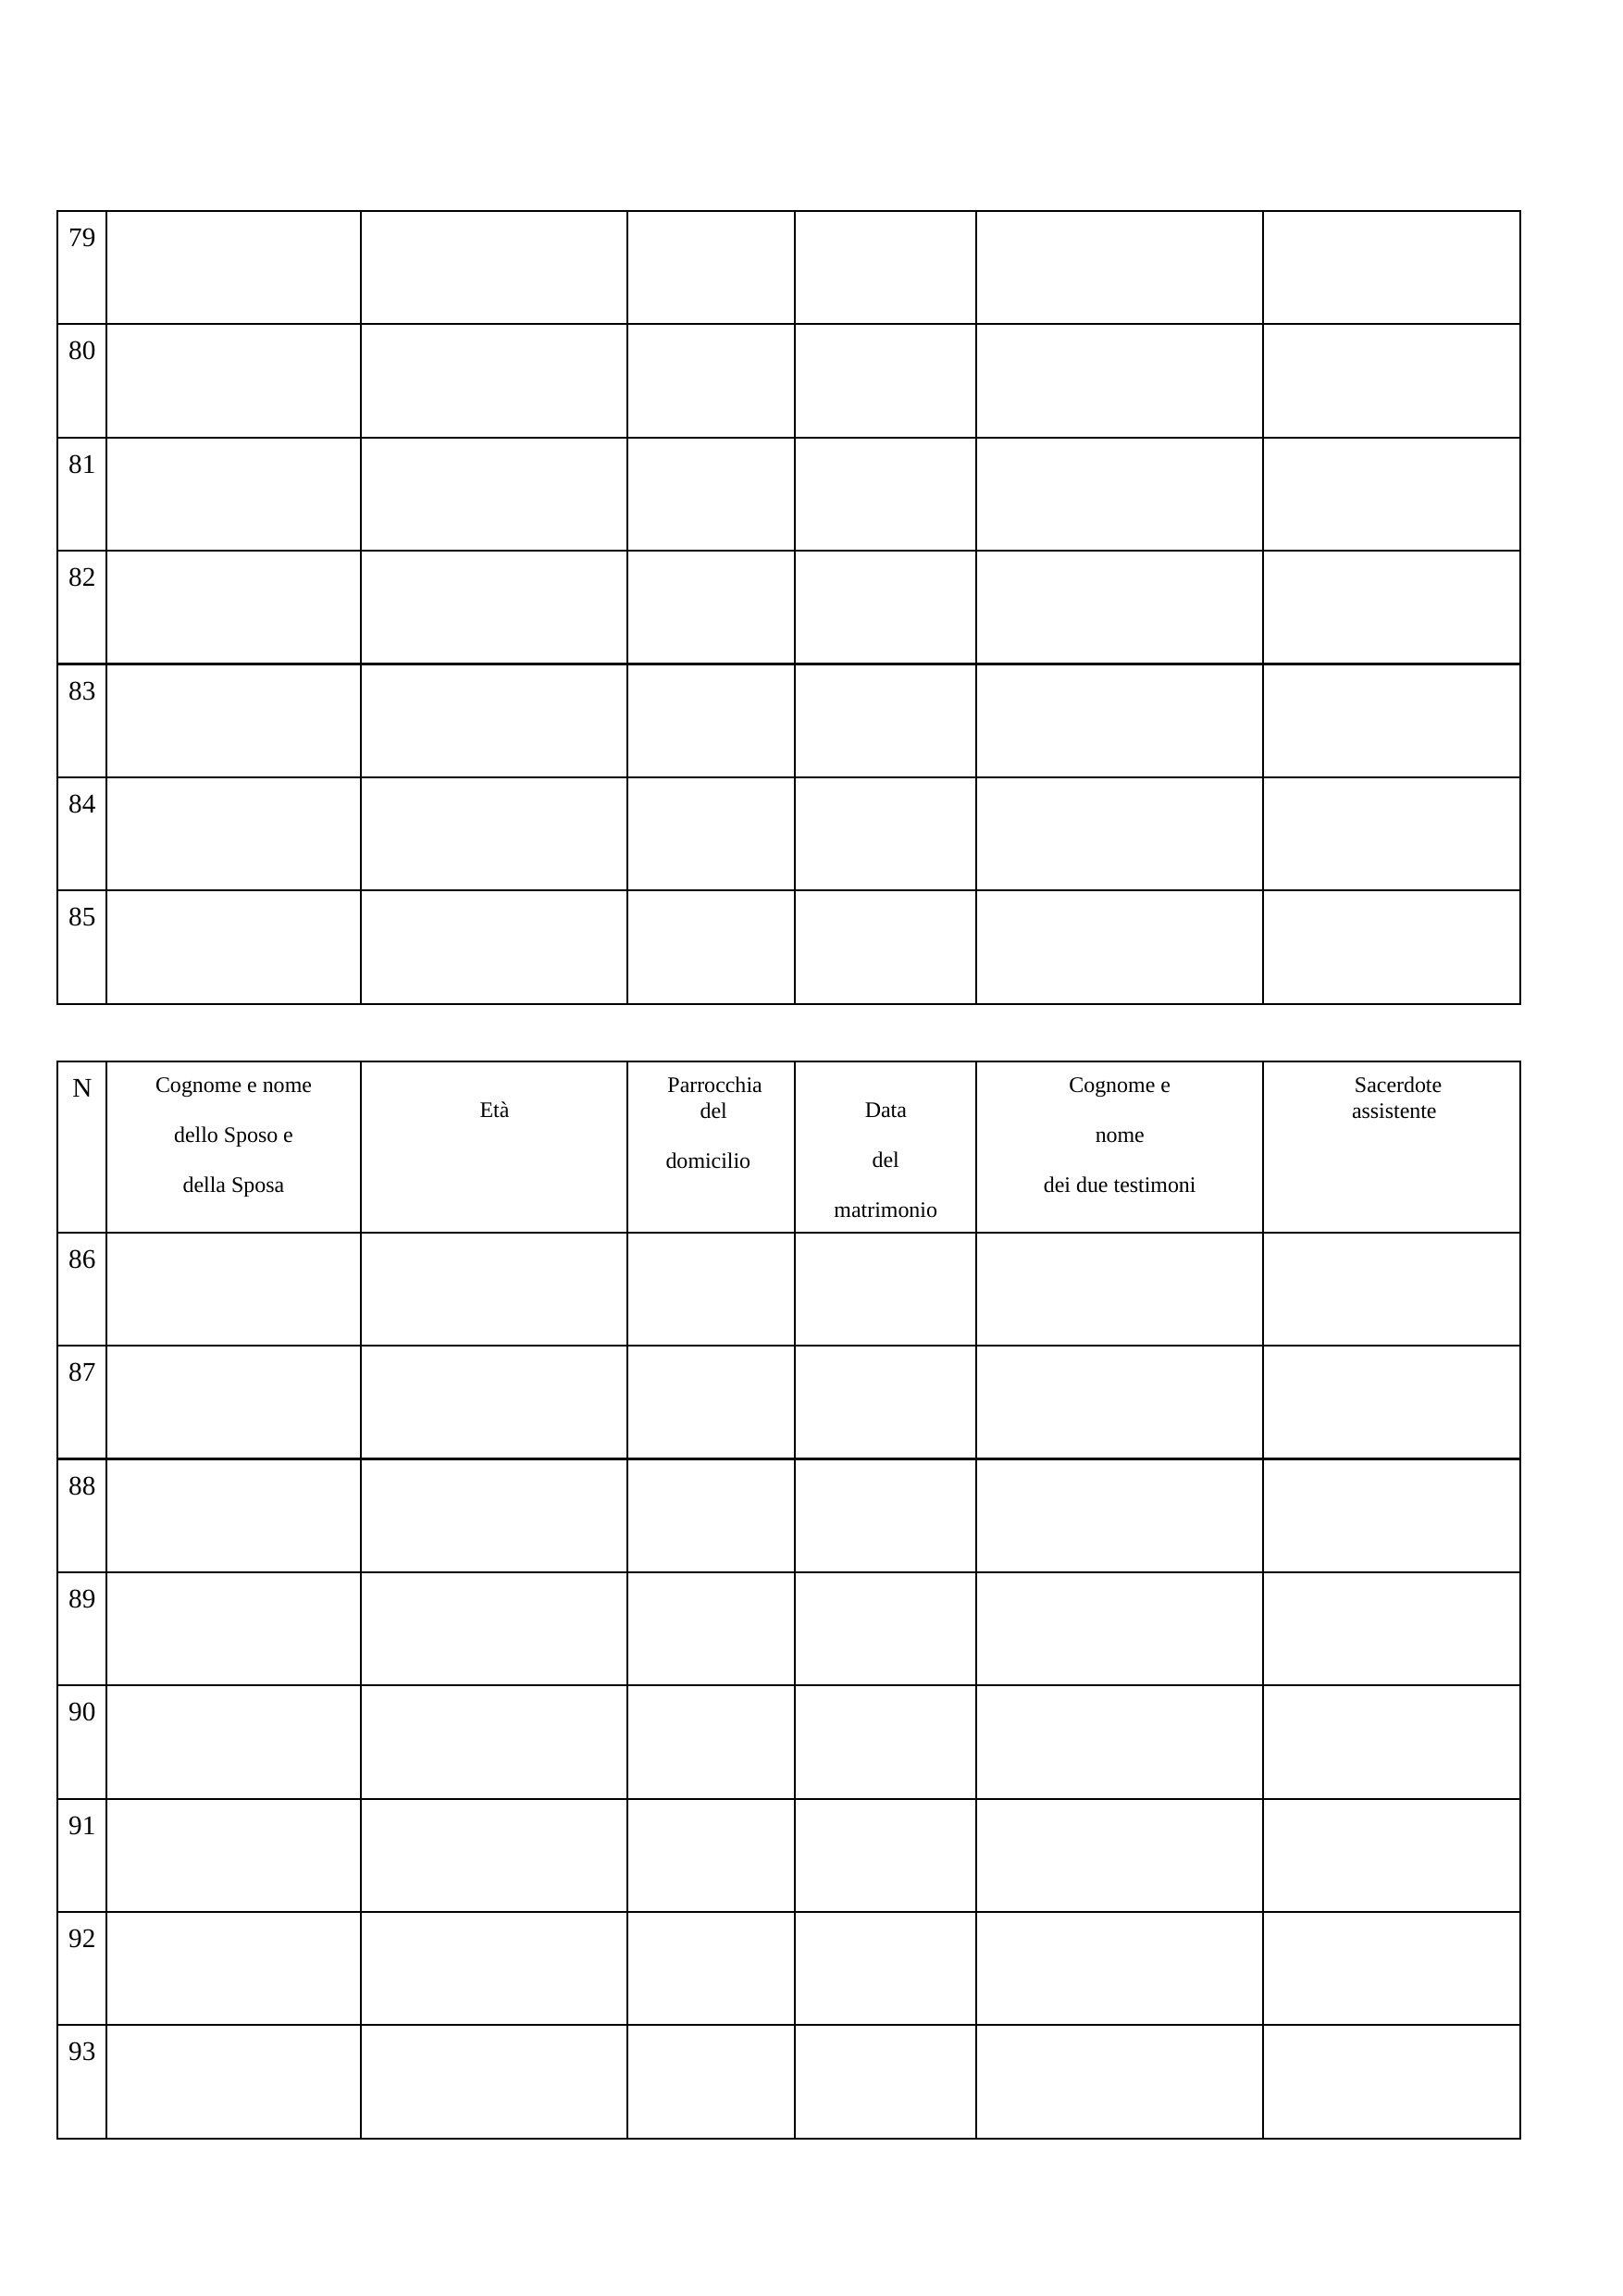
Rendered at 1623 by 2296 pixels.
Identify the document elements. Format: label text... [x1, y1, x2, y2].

table_cell 89 [58, 1573, 105, 1684]
table_cell [107, 1347, 360, 1458]
table_cell 91 [58, 1800, 105, 1910]
table_cell [977, 1686, 1262, 1797]
table_cell [977, 1573, 1262, 1684]
table_cell [1264, 1913, 1519, 2024]
table_cell [362, 1347, 626, 1458]
table_cell [362, 1913, 626, 2024]
table_cell [977, 1800, 1262, 1910]
table_cell [1264, 439, 1519, 550]
table_header N [58, 1062, 105, 1232]
table_cell [796, 325, 975, 437]
table_cell [1264, 1800, 1519, 1910]
table_cell [977, 1347, 1262, 1458]
table_cell [628, 325, 794, 437]
table_cell [1264, 1234, 1519, 1345]
table_cell [1264, 778, 1519, 889]
table_cell 85 [58, 891, 105, 1002]
table_cell [796, 1686, 975, 1797]
table_cell [628, 552, 794, 663]
table_cell [107, 1234, 360, 1345]
table_cell [628, 1460, 794, 1571]
table_cell 79 [58, 212, 105, 323]
table_cell [362, 325, 626, 437]
table_header Sacerdote assistente [1264, 1062, 1519, 1232]
table_cell [1264, 325, 1519, 437]
table_cell [628, 778, 794, 889]
table_cell [628, 1573, 794, 1684]
table_cell [107, 325, 360, 437]
table_cell [977, 778, 1262, 889]
table_cell [362, 778, 626, 889]
table_header Cognome e nome dei due testimoni [977, 1062, 1262, 1232]
table_cell [1264, 552, 1519, 663]
table_cell [796, 2026, 975, 2137]
table_cell [628, 212, 794, 323]
table_cell 82 [58, 552, 105, 663]
table_cell [796, 1460, 975, 1571]
table_cell [977, 1913, 1262, 2024]
table_cell [1264, 1573, 1519, 1684]
table_cell 92 [58, 1913, 105, 2024]
table_cell [977, 325, 1262, 437]
table_cell [107, 778, 360, 889]
table_header Età [362, 1062, 626, 1232]
table_cell [977, 2026, 1262, 2137]
table_cell [362, 1573, 626, 1684]
table_cell [362, 552, 626, 663]
table_cell [362, 439, 626, 550]
table_cell [362, 1800, 626, 1910]
table_cell [362, 891, 626, 1002]
table_cell 93 [58, 2026, 105, 2137]
table_header Parrocchia del domicilio [628, 1062, 794, 1232]
table_cell [107, 1800, 360, 1910]
table_header Cognome e nome dello Sposo e della Sposa [107, 1062, 360, 1232]
table_cell [1264, 1686, 1519, 1797]
table_cell 83 [58, 665, 105, 776]
table_cell [628, 1347, 794, 1458]
table_cell [628, 2026, 794, 2137]
table_cell [1264, 1460, 1519, 1571]
table_cell [1264, 212, 1519, 323]
table_cell [362, 2026, 626, 2137]
table_cell [628, 665, 794, 776]
table_header Data del matrimonio [796, 1062, 975, 1232]
table_cell [977, 1234, 1262, 1345]
table_cell [628, 1800, 794, 1910]
table_cell [1264, 665, 1519, 776]
table_cell 80 [58, 325, 105, 437]
table_cell [107, 1913, 360, 2024]
table_cell [796, 1913, 975, 2024]
table_cell [977, 665, 1262, 776]
table_cell [628, 1686, 794, 1797]
table_cell [362, 665, 626, 776]
table_cell [362, 212, 626, 323]
table_cell 90 [58, 1686, 105, 1797]
table_cell [796, 891, 975, 1002]
table_cell [107, 552, 360, 663]
table_cell [977, 212, 1262, 323]
table_cell [107, 2026, 360, 2137]
table_cell 81 [58, 439, 105, 550]
table_cell 86 [58, 1234, 105, 1345]
table_cell [1264, 2026, 1519, 2137]
table_cell 88 [58, 1460, 105, 1571]
table_cell 84 [58, 778, 105, 889]
table_cell [977, 1460, 1262, 1571]
table_cell [796, 778, 975, 889]
table_cell [362, 1234, 626, 1345]
table_cell [107, 1460, 360, 1571]
table_cell [977, 552, 1262, 663]
table_cell [628, 1234, 794, 1345]
table_cell [796, 439, 975, 550]
table_cell [628, 1913, 794, 2024]
table_cell [107, 1573, 360, 1684]
table_cell [362, 1460, 626, 1571]
table_cell [628, 439, 794, 550]
table_cell [977, 439, 1262, 550]
table_cell [107, 891, 360, 1002]
table_cell [362, 1686, 626, 1797]
table_cell [796, 1800, 975, 1910]
table_cell [1264, 891, 1519, 1002]
table_cell [796, 1347, 975, 1458]
table_cell [628, 891, 794, 1002]
table_cell [796, 212, 975, 323]
table_cell [796, 665, 975, 776]
table_cell [796, 552, 975, 663]
table_cell [107, 1686, 360, 1797]
table_cell [796, 1234, 975, 1345]
table_cell 87 [58, 1347, 105, 1458]
table_cell [1264, 1347, 1519, 1458]
table_cell [107, 665, 360, 776]
table_cell [107, 439, 360, 550]
table_cell [796, 1573, 975, 1684]
table_cell [107, 212, 360, 323]
table_cell [977, 891, 1262, 1002]
